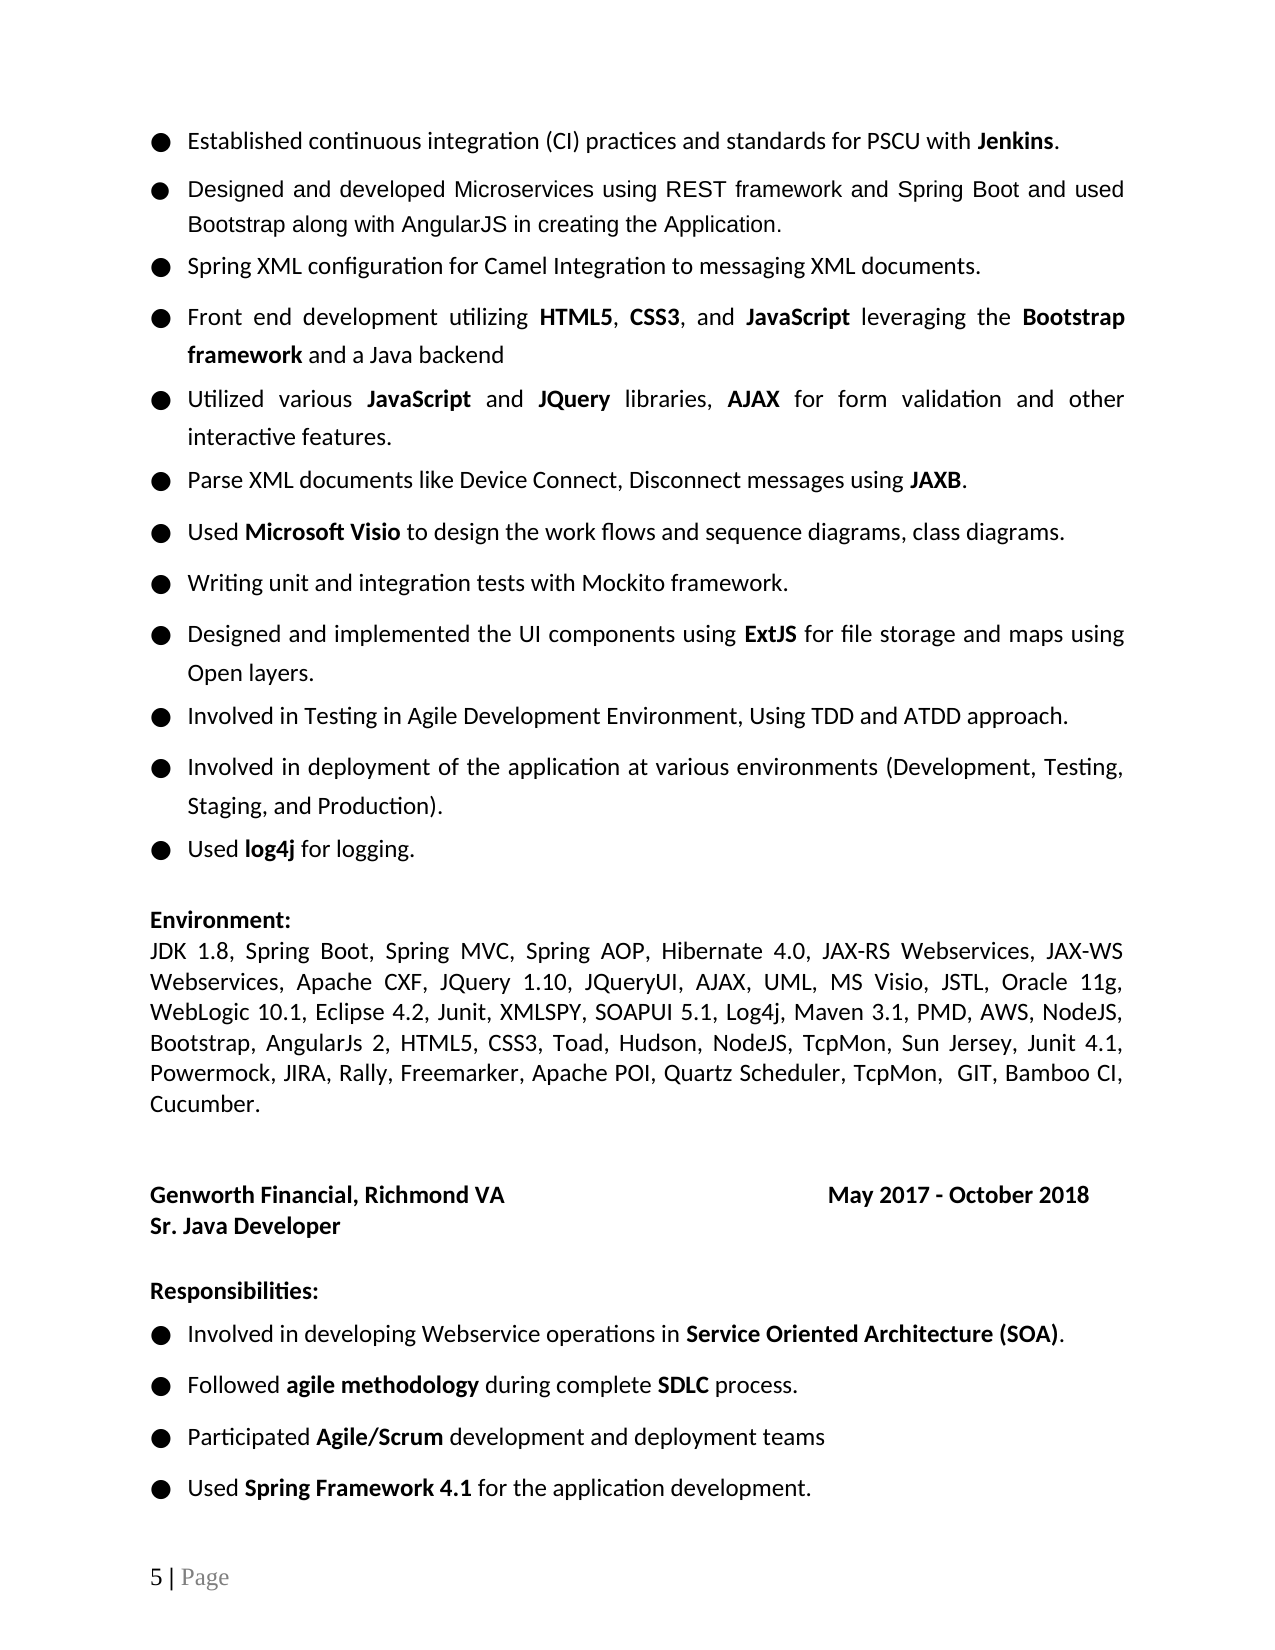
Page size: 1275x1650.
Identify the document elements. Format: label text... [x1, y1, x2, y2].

list Designed and implemented the UI components using ExtJS for file storage and maps using Open layers. [150, 606, 1125, 687]
subtitle Responsibilities: [150, 1275, 1125, 1306]
list Writing unit and integration tests with Mockito framework. [150, 554, 1125, 606]
text Genworth Financial, Richmond VA May 2017 - October 2018 [150, 1179, 1125, 1210]
text Sr. Java Developer [150, 1210, 1125, 1240]
subtitle Environment: [150, 904, 1125, 935]
list Followed agile methodology during complete SDLC process. [150, 1357, 1125, 1408]
text JDK 1.8, Spring Boot, Spring MVC, Spring AOP, Hibernate 4.0, JAX-RS Webservices, JAX-WS Webservices, Apache CXF, JQuery 1.10, JQueryUI, AJAX, UML, MS Visio, JSTL, Oracle 11g, WebLogic 10.1, Eclipse 4.2, Junit, XMLSPY, SOAPUI 5.1, Log4j, Maven 3.1, PMD, AWS, NodeJS, Bootstrap, AngularJs 2, HTML5, CSS3, Toad, Hudson, NodeJS, TcpMon, Sun Jersey, Junit 4.1, Powermock, JIRA, Rally, Freemarker, Apache POI, Quartz Scheduler, TcpMon, GIT, Bamboo CI, Cucumber. [150, 935, 1125, 1118]
list Used log4j for logging. [150, 820, 1125, 872]
list Participated Agile/Scrum development and deployment teams [150, 1408, 1125, 1459]
list Involved in Testing in Agile Development Environment, Using TDD and ATDD approach. [150, 687, 1125, 739]
list Involved in deployment of the application at various environments (Development, Testing, Staging, and Production). [150, 739, 1125, 820]
list Used Spring Framework 4.1 for the application development. [150, 1459, 1125, 1511]
list Used Microsoft Visio to design the work flows and sequence diagrams, class diagrams. [150, 503, 1125, 554]
list Designed and developed Microservices using REST framework and Spring Boot and used Bootstrap along with AngularJS in creating the Application. [150, 164, 1125, 237]
list Involved in developing Webservice operations in Service Oriented Architecture (SOA). [150, 1306, 1125, 1357]
list Front end development utilizing HTML5, CSS3, and JavaScript leveraging the Bootstrap framework and a Java backend [150, 288, 1125, 370]
list Spring XML configuration for Camel Integration to messaging XML documents. [150, 237, 1125, 288]
list Utilized various JavaScript and JQuery libraries, AJAX for form validation and other interactive features. [150, 370, 1125, 452]
list Parse XML documents like Device Connect, Disconnect messages using JAXB. [150, 452, 1125, 503]
list Established continuous integration (CI) practices and standards for PSCU with Jenkins. [150, 112, 1125, 164]
